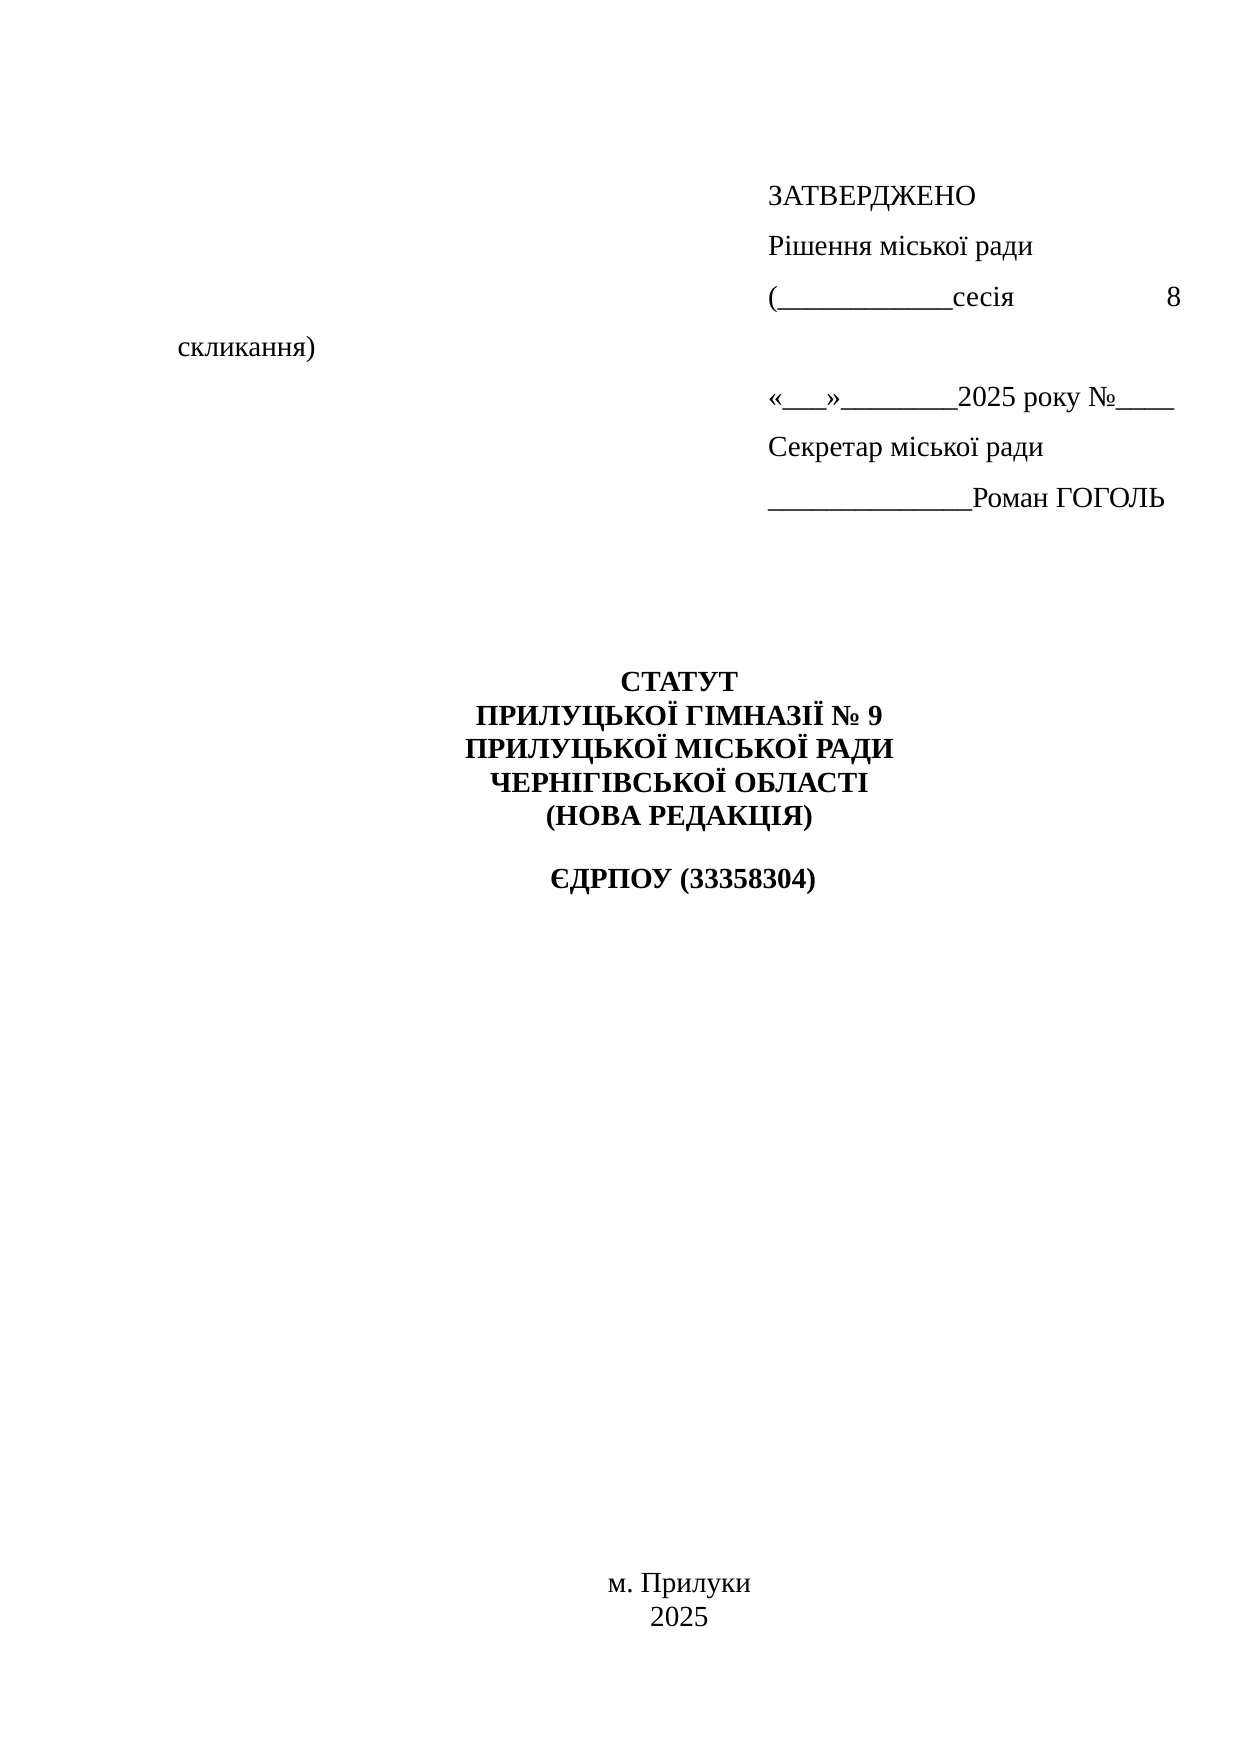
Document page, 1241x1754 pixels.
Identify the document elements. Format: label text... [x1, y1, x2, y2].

text ______________Роман ГОГОЛЬ [177, 480, 1181, 513]
text ПРИЛУЦЬКОЇ МІСЬКОЇ РАДИ [177, 731, 1181, 765]
text Секретар міської ради [177, 429, 1181, 463]
text Рішення міської ради [177, 228, 1181, 262]
text ПРИЛУЦЬКОЇ ГІМНАЗІЇ № 9 [177, 698, 1181, 731]
text ЄДРПОУ (33358304) [177, 861, 1181, 894]
text «___»________2025 року №____ [177, 379, 1181, 413]
text (НОВА РЕДАКЦІЯ) [177, 798, 1181, 832]
text 2025 [177, 1599, 1181, 1632]
text СТАТУТ [177, 664, 1181, 698]
text ЧЕРНІГІВСЬКОЇ ОБЛАСТІ [177, 765, 1181, 798]
text м. Прилуки [177, 1565, 1181, 1599]
text (____________сесія 8 скликання) [177, 279, 1181, 362]
text ЗАТВЕРДЖЕНО [236, 132, 1181, 212]
